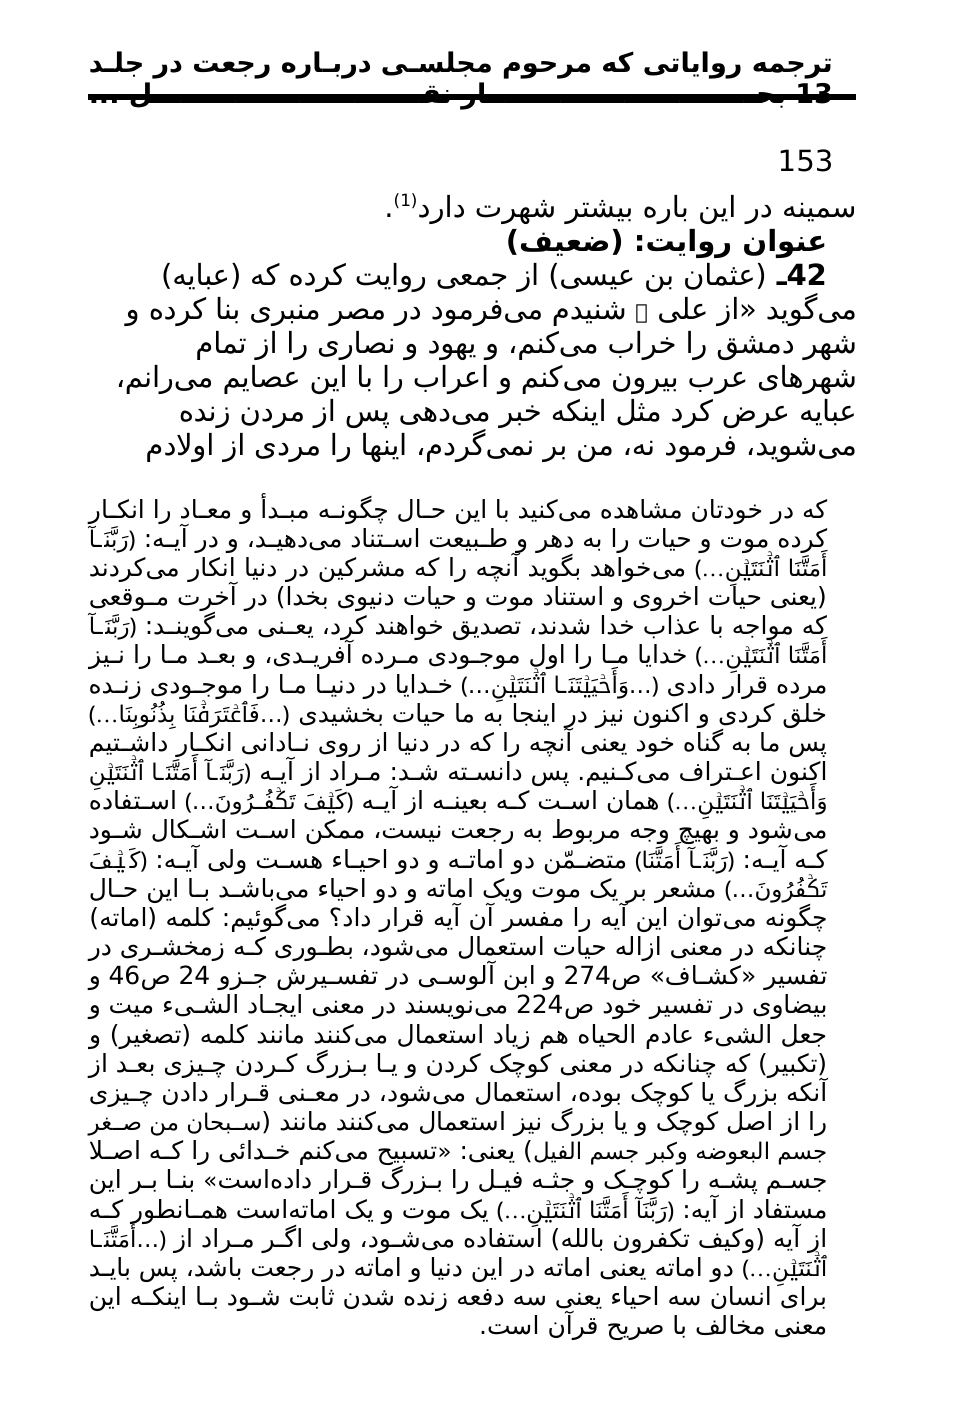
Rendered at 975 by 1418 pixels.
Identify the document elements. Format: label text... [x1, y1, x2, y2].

text ترجمه راوی: بطوریكه شیخ در فهرست و كشی در رجالش می‌نویسند محمد بن علی كوفی از غلاة و مردی مدلس بود، از فضل بن شاذان نقل شده كسانی كه بدورغگوئی مشهورند این چند نفرند: ابو الخطاب، یونس بن ظبیان، یزید الصایغ ومحمد بن سنان ومحمد بن علی كوفی ابو سمینه، ولی در بین آنان ابو سمینه در این باره بیشتر شهرت دارد(). [89, 191, 857, 225]
text عنوان روایت: (ضعیف) [89, 225, 857, 259]
text 42ـ (عثمان بن عیسی) از جمعی روایت كرده كه (عبایه) می‌گوید «از علی  شنیدم می‌فرمود در مصر منبری بنا كرده و شهر دمشق را خراب می‌كنم، و یهود و نصاری را از تمام شهر‌های عرب بیرون می‌كنم و اعراب را با این عصایم می‌رانم، عبایه عرض كرد مثل اینكه خبر می‌دهی پس از مردن زنده می‌شوید، فرمود نه، من بر نمی‌گردم، اینها را مردی از اولادم انجام می‌دهد». [89, 259, 857, 462]
